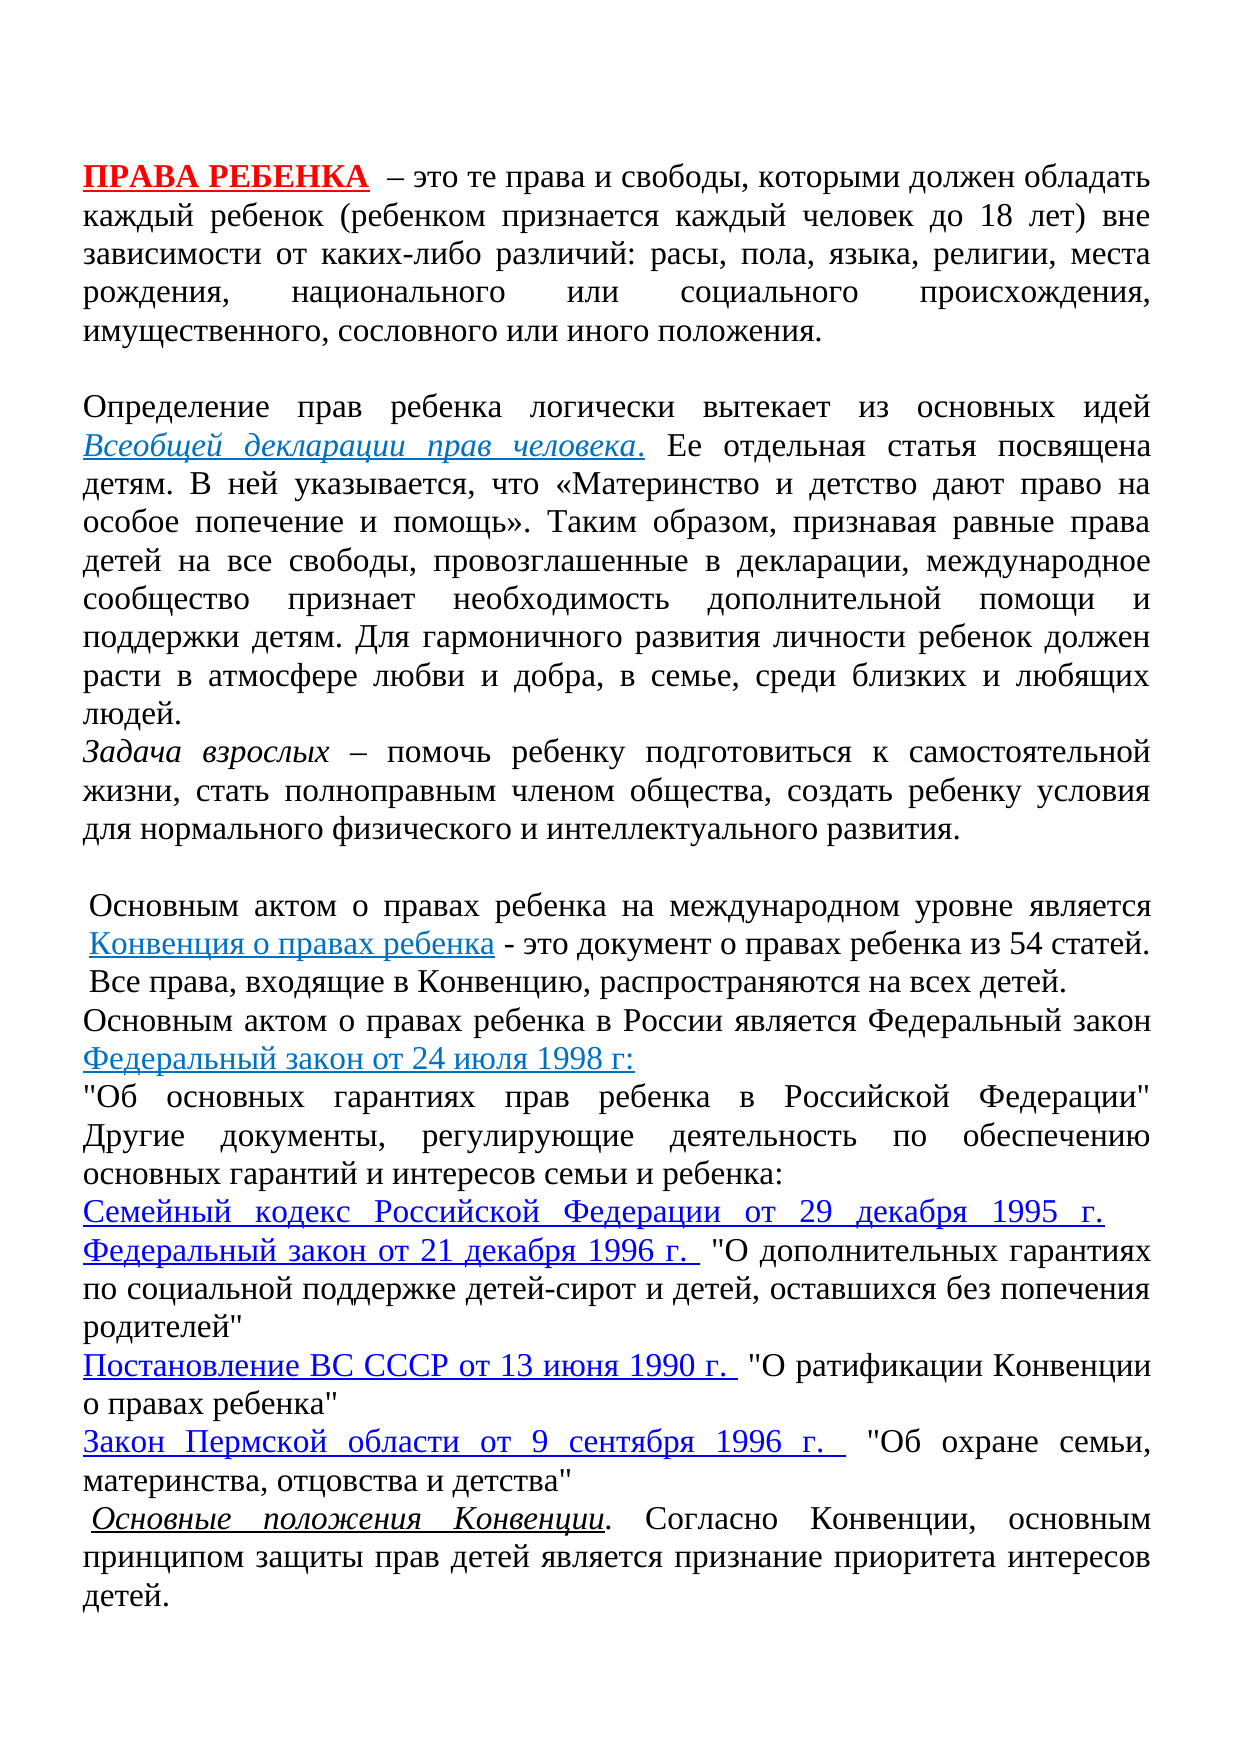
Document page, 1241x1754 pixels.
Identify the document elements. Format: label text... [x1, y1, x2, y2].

text Основным актом о правах ребенка в России является Федеральный закон Федеральный закон от 24 июля 1998 г: [83, 1000, 1152, 1076]
text Основным актом о правах ребенка на международном уровне является Конвенция о правах ребенка - это документ о правах ребенка из 54 статей. Все права, входящие в Конвенцию, распространяются на всех детей. [89, 885, 1152, 1000]
text Основные положения Конвенции. Согласно Конвенции, основным принципом защиты прав детей является признание приоритета интересов детей. [83, 1498, 1152, 1613]
text "Об основных гарантиях прав ребенка в Российской Федерации" Другие документы, регулирующие деятельность по обеспечению основных гарантий и интересов семьи и ребенка: [83, 1076, 1152, 1191]
text Закон Пермской области от 9 сентября 1996 г. "Об охране семьи, материнства, отцовства и детства" [83, 1421, 1152, 1498]
text Семейный кодекс Российской Федерации от 29 декабря 1995 г. Федеральный закон от 21 декабря 1996 г. "О дополнительных гарантиях по социальной поддержке детей-сирот и детей, оставшихся без попечения родителей" [83, 1191, 1152, 1345]
text ПРАВА РЕБЕНКА – это те права и свободы, которыми должен обладать каждый ребенок (ребенком признается каждый человек до 18 лет) вне зависимости от каких-либо различий: расы, пола, языка, религии, места рождения, национального или социального происхождения, имущественного, сословного или иного положения. [83, 156, 1152, 348]
text Задача взрослых – помочь ребенку подготовиться к самостоятельной жизни, стать полноправным членом общества, создать ребенку условия для нормального физического и интеллектуального развития. [83, 731, 1152, 846]
text Постановление ВС СССР от 13 июня 1990 г. "О ратификации Конвенции о правах ребенка" [83, 1345, 1152, 1421]
text Определение прав ребенка логически вытекает из основных идей Всеобщей декларации прав человека. Ее отдельная статья посвящена детям. В ней указывается, что «Материнство и детство дают право на особое попечение и помощь». Таким образом, признавая равные права детей на все свободы, провозглашенные в декларации, международное сообщество признает необходимость дополнительной помощи и поддержки детям. Для гармоничного развития личности ребенок должен расти в атмосфере любви и добра, в семье, среди близких и любящих людей. [83, 386, 1152, 731]
